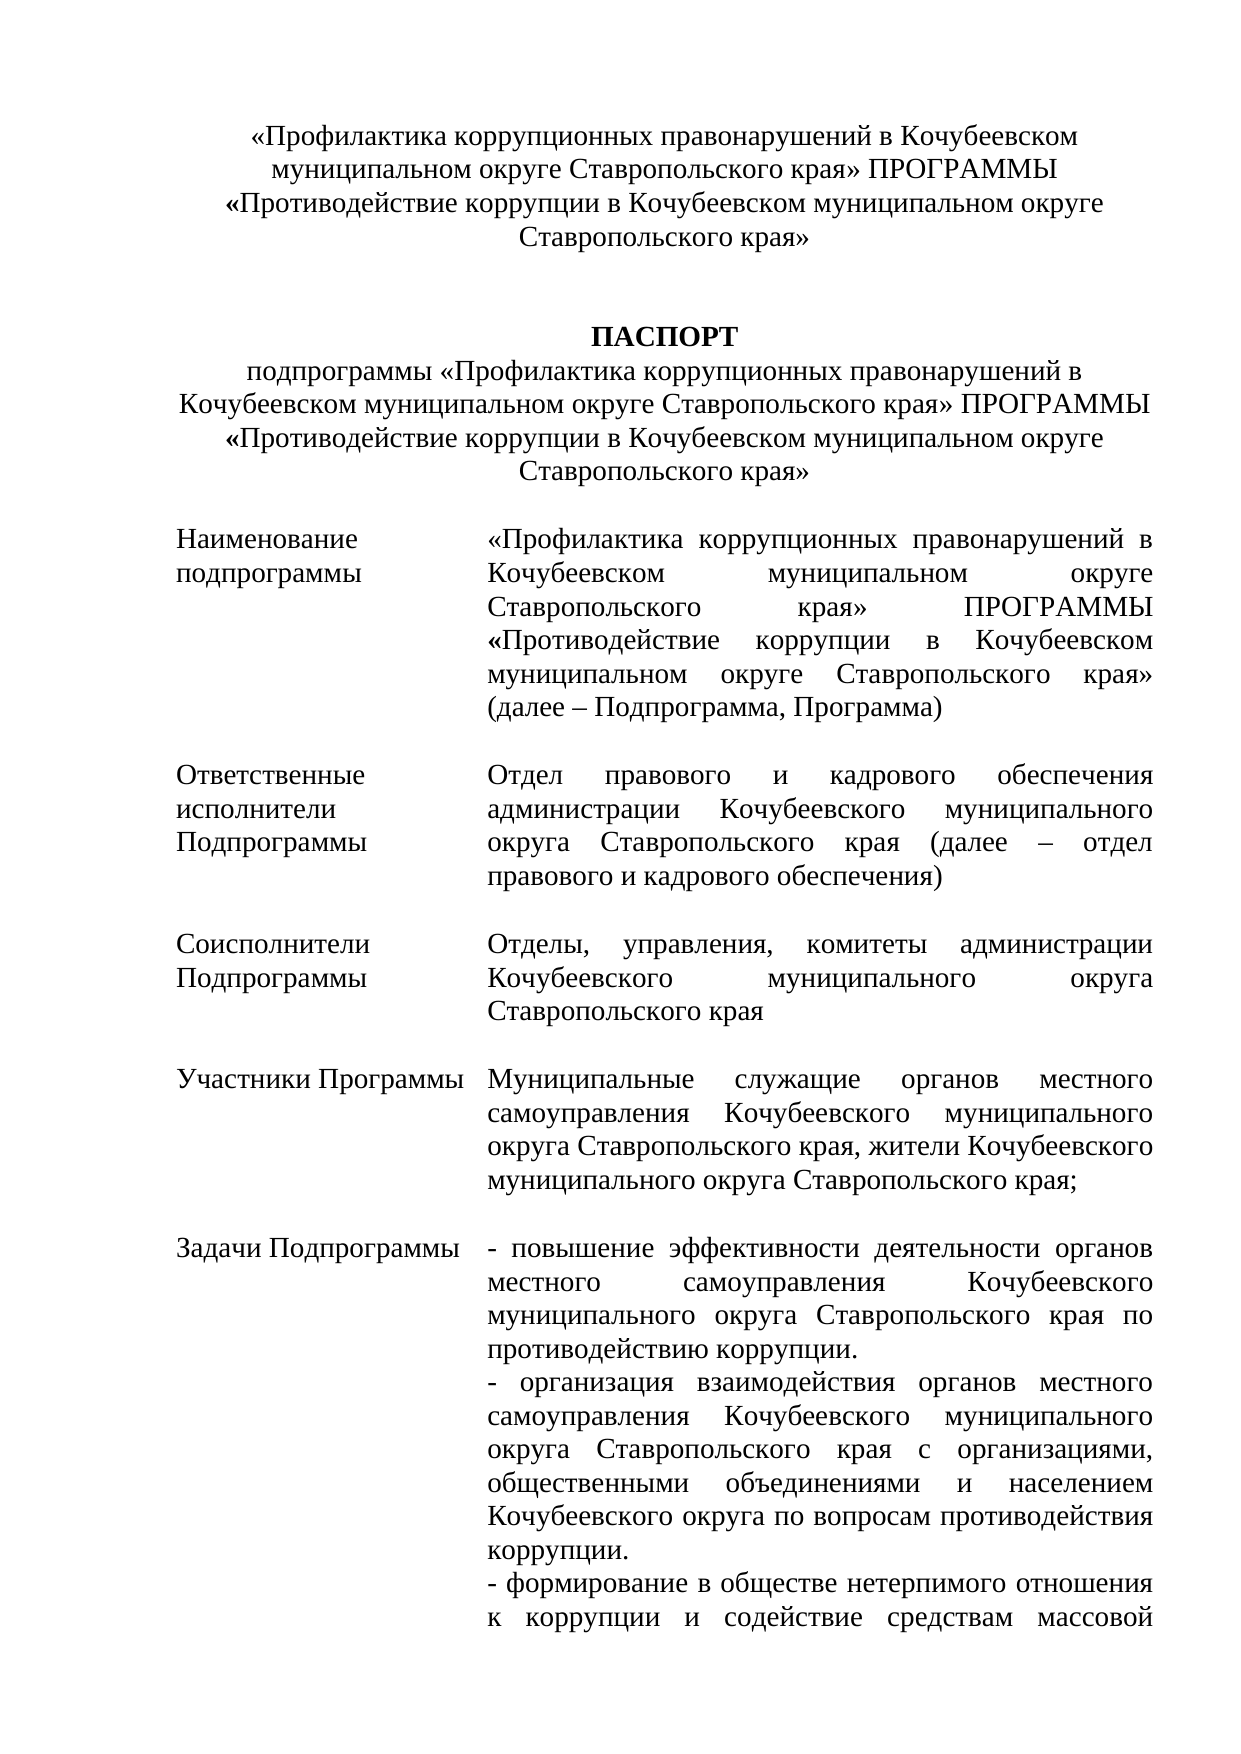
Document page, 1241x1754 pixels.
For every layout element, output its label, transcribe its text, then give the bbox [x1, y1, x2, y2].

table_cell Отделы, управления, комитеты администрации Кочубеевского муниципального округа Ставропольского края [476, 926, 1164, 1060]
table_cell Участники Программы [165, 1061, 475, 1229]
table_header «Профилактика коррупционных правонарушений в Кочубеевском муниципальном округе Ставропольского края» ПРОГРАММЫ «Противодействие коррупции в Кочубеевском муниципальном округе Ставропольского края» (далее – Подпрограмма, Программа) [476, 522, 1164, 756]
table_cell Ответственные исполнители Подпрограммы [165, 758, 475, 925]
text подпрограммы «Профилактика коррупционных правонарушений в Кочубеевском муниципальном округе Ставропольского края» ПРОГРАММЫ «Противодействие коррупции в Кочубеевском муниципальном округе Ставропольского края» [177, 353, 1152, 487]
table_cell Отдел правового и кадрового обеспечения администрации Кочубеевского муниципального округа Ставропольского края (далее – отдел правового и кадрового обеспечения) [476, 758, 1164, 925]
text «Профилактика коррупционных правонарушений в Кочубеевском муниципальном округе Ставропольского края» ПРОГРАММЫ «Противодействие коррупции в Кочубеевском муниципальном округе Ставропольского края» [177, 118, 1152, 252]
table_header Наименование подпрограммы [165, 522, 475, 756]
text ПАСПОРТ [177, 319, 1152, 353]
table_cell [476, 1230, 1164, 1633]
table_cell Соисполнители Подпрограммы [165, 926, 475, 1060]
table_cell Муниципальные служащие органов местного самоуправления Кочубеевского муниципального округа Ставропольского края, жители Кочубеевского муниципального округа Ставропольского края; [476, 1061, 1164, 1229]
table_cell Задачи Подпрограммы [165, 1230, 475, 1633]
